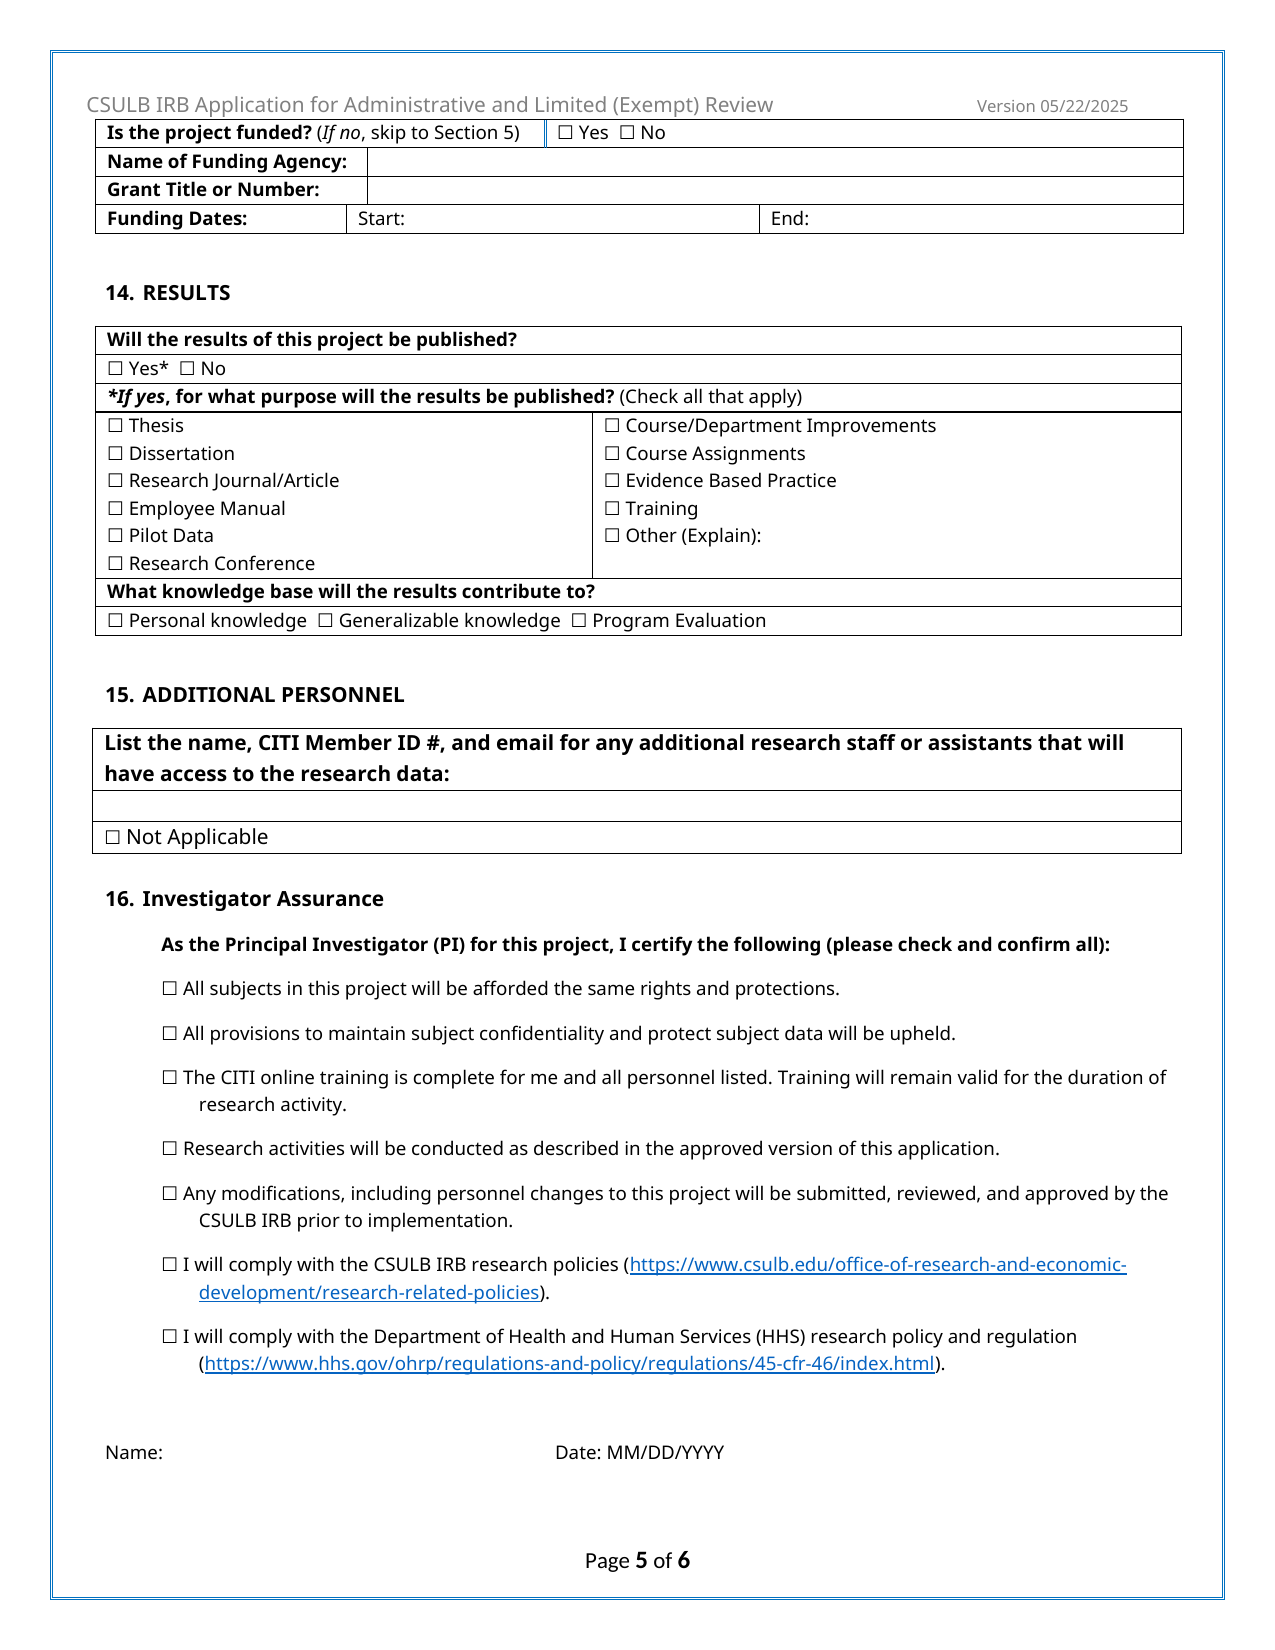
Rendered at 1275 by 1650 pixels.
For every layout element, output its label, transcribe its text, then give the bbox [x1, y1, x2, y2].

table_header Will the results of this project be published? [96, 327, 1181, 354]
table_cell [368, 177, 1183, 204]
table_header List the name, CITI Member ID #, and email for any additional research staff or assistants that will have access to the research data: [93, 729, 1181, 789]
text As the Principal Investigator (PI) for this project, I certify the following (please check and confirm all): [161, 931, 1170, 957]
table_cell Funding Dates: [96, 205, 346, 233]
table_cell Start: [347, 205, 759, 233]
text Any modifications, including personnel changes to this project will be submitted, reviewed, and approved by the CSULB IRB prior to implementation. [161, 1180, 1170, 1233]
list Investigator Assurance [105, 884, 1170, 913]
text Research activities will be conducted as described in the approved version of this application. [161, 1136, 1170, 1161]
text The CITI online training is complete for me and all personnel listed. Training will remain valid for the duration of research activity. [161, 1064, 1170, 1117]
table_cell Grant Title or Number: [96, 177, 367, 204]
table_cell *If yes, for what purpose will the results be published? (Check all that apply) [96, 384, 1181, 411]
table_cell Thesis Dissertation Research Journal/Article Employee Manual Pilot Data Research Conference [96, 413, 592, 578]
table_cell Yes* No [96, 355, 1181, 383]
table_cell What knowledge base will the results contribute to? [96, 579, 1181, 606]
table_cell [368, 148, 1183, 176]
table_cell Not Applicable [93, 822, 1181, 852]
text All subjects in this project will be afforded the same rights and protections. [161, 976, 1170, 1001]
text I will comply with the CSULB IRB research policies (https://www.csulb.edu/office-of-research-and-economic-development/research-related-policies). [161, 1251, 1170, 1304]
text All provisions to maintain subject confidentiality and protect subject data will be upheld. [161, 1020, 1170, 1045]
list ADDITIONAL PERSONNEL [105, 680, 1170, 708]
table_cell Name of Funding Agency: [96, 148, 367, 176]
table_header Yes No [547, 120, 1183, 147]
table_cell Personal knowledge Generalizable knowledge Program Evaluation [96, 607, 1181, 635]
table_cell End: [760, 205, 1183, 233]
text Name: Date: MM/DD/YYYY [105, 1439, 1170, 1464]
table_cell [93, 791, 1181, 821]
text I will comply with the Department of Health and Human Services (HHS) research policy and regulation (https://www.hhs.gov/ohrp/regulations-and-policy/regulations/45-cfr-46/index.html). [161, 1323, 1170, 1376]
table_cell Course/Department Improvements Course Assignments Evidence Based Practice Training Other (Explain): [593, 413, 1181, 578]
table_header Is the project funded? (If no, skip to Section 5) [96, 120, 544, 147]
